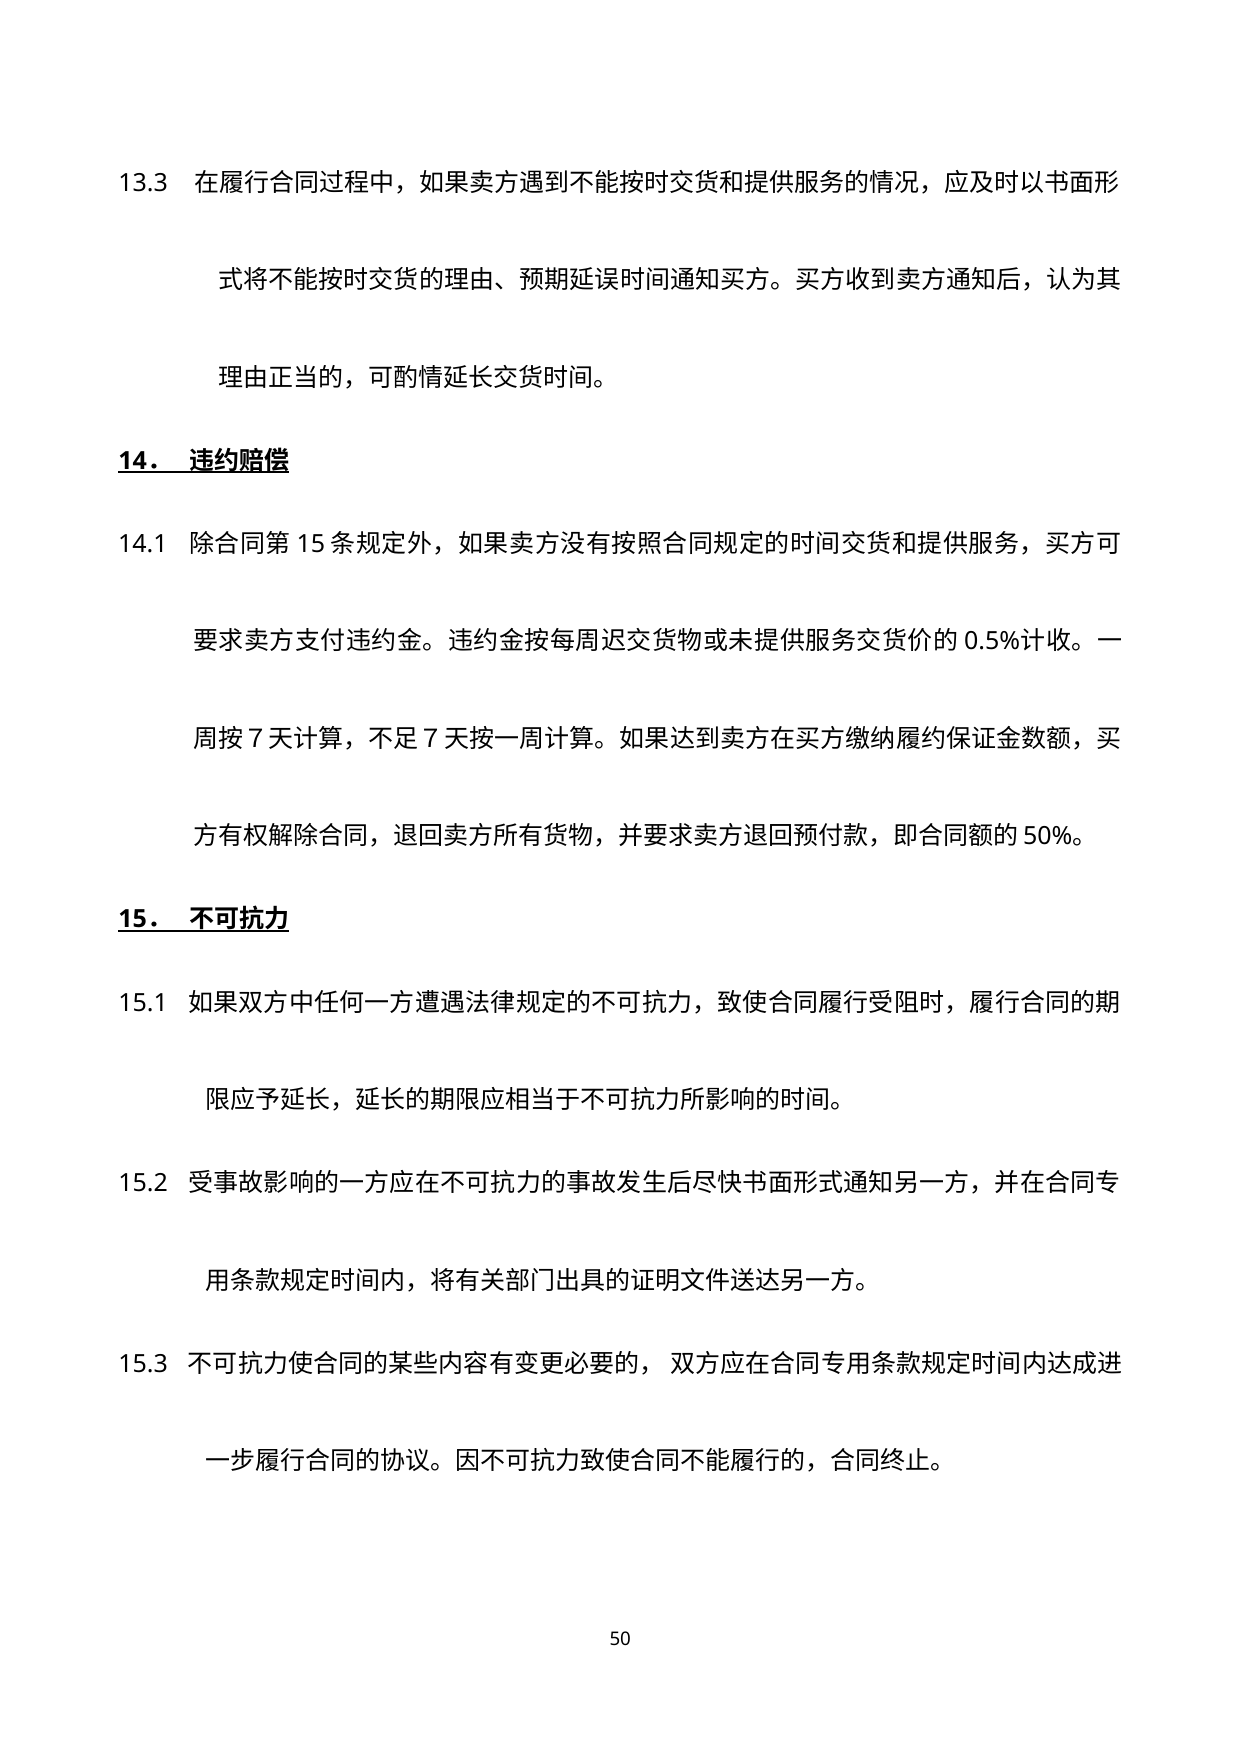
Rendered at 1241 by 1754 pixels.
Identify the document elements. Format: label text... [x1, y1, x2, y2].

text 14.1 除合同第15条规定外，如果卖方没有按照合同规定的时间交货和提供服务，买方可要求卖方支付违约金。违约金按每周迟交货物或未提供服务交货价的0.5%计收。一周按７天计算，不足７天按一周计算。如果达到卖方在买方缴纳履约保证金数额，买方有权解除合同，退回卖方所有货物，并要求卖方退回预付款，即合同额的50%。 [118, 509, 1122, 866]
text 15.3 不可抗力使合同的某些内容有变更必要的， 双方应在合同专用条款规定时间内达成进一步履行合同的协议。因不可抗力致使合同不能履行的，合同终止。 [118, 1329, 1122, 1491]
text 15.1 如果双方中任何一方遭遇法律规定的不可抗力，致使合同履行受阻时，履行合同的期限应予延长，延长的期限应相当于不可抗力所影响的时间。 [118, 968, 1122, 1130]
subtitle 14． 违约赔偿 [118, 426, 1122, 491]
text 13.3 在履行合同过程中，如果卖方遇到不能按时交货和提供服务的情况，应及时以书面形式将不能按时交货的理由、预期延误时间通知买方。买方收到卖方通知后，认为其理由正当的，可酌情延长交货时间。 [118, 148, 1122, 408]
subtitle 15． 不可抗力 [118, 884, 1122, 949]
text 15.2 受事故影响的一方应在不可抗力的事故发生后尽快书面形式通知另一方，并在合同专用条款规定时间内，将有关部门出具的证明文件送达另一方。 [118, 1148, 1122, 1311]
